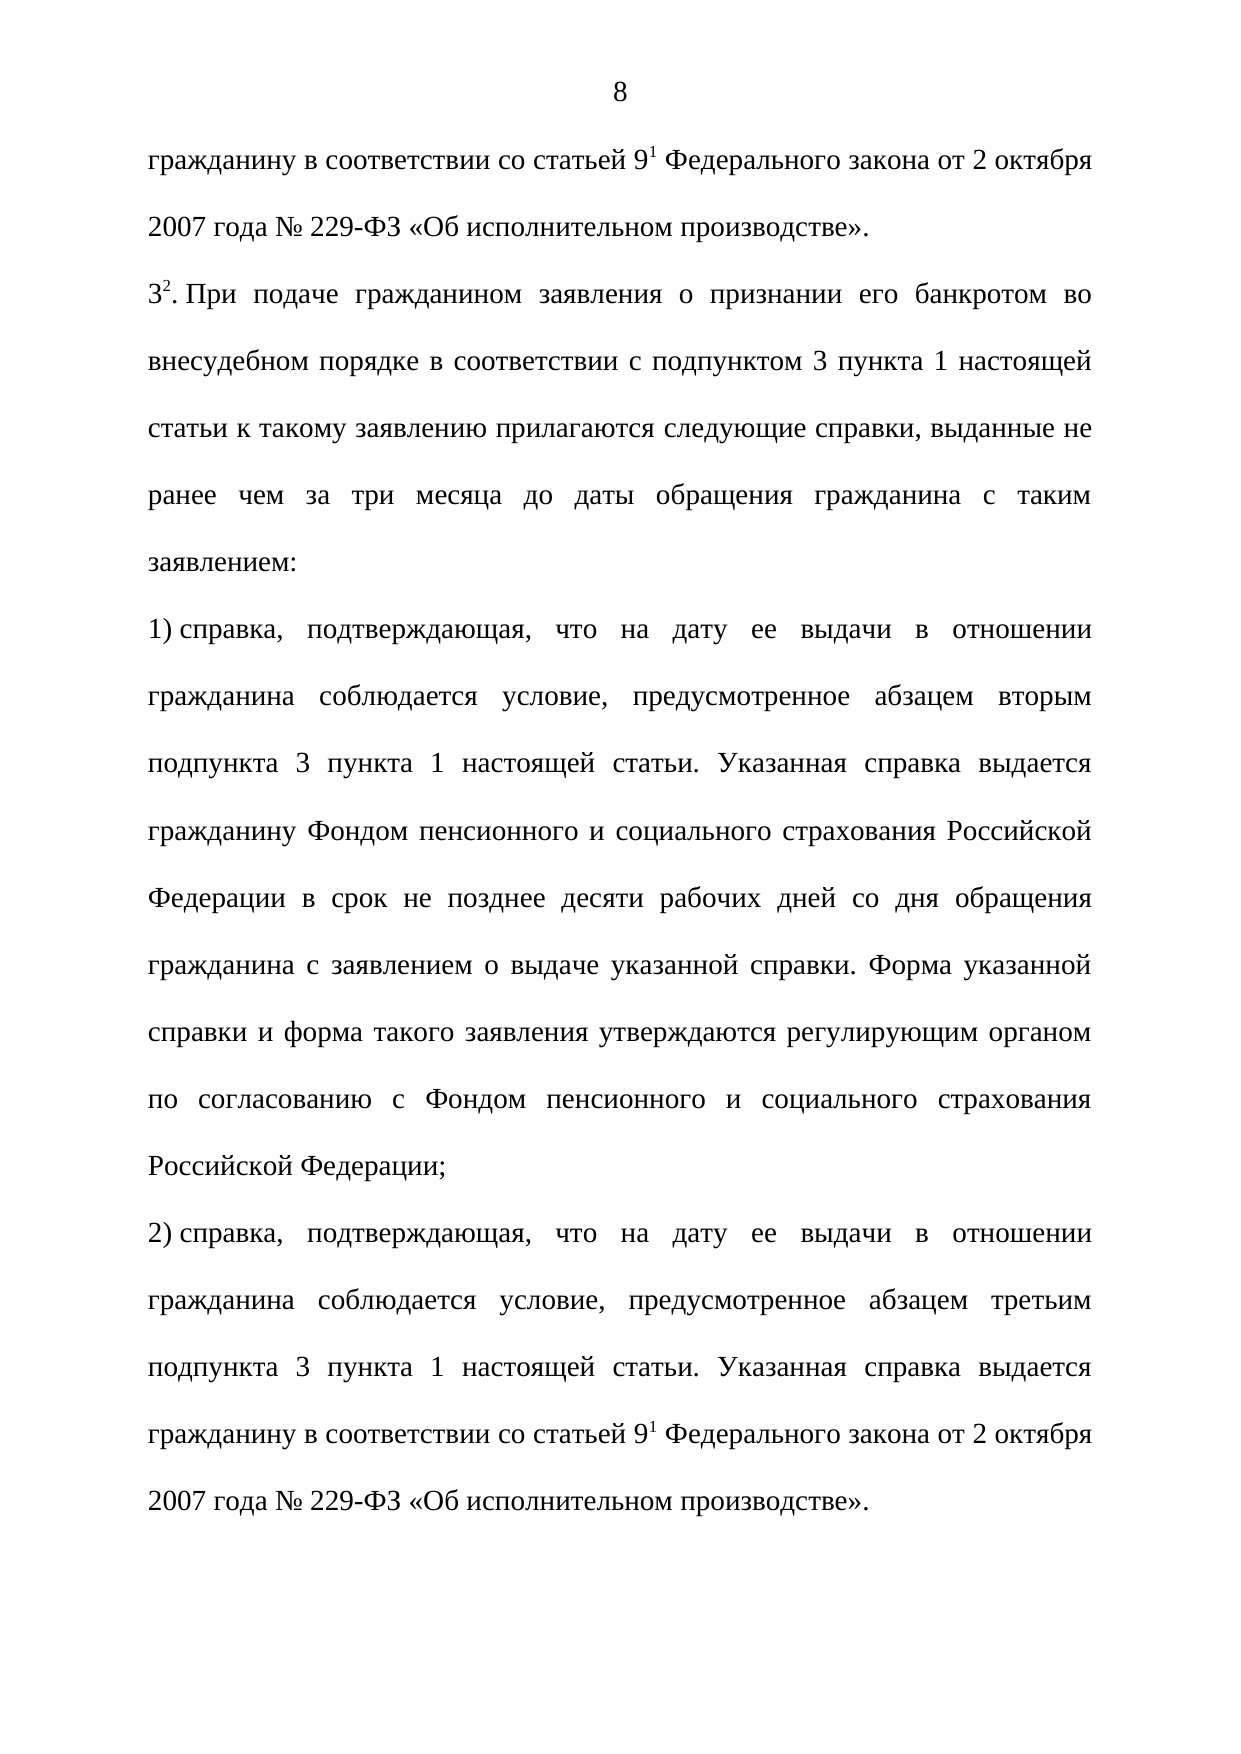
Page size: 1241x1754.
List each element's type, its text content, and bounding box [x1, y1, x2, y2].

text 32. При подаче гражданином заявления о признании его банкротом во внесудебном порядке в соответствии с подпунктом 3 пункта 1 настоящей статьи к такому заявлению прилагаются следующие справки, выданные не ранее чем за три месяца до даты обращения гражданина с таким заявлением: [148, 276, 1092, 578]
text 2) справка, подтверждающая, что на дату ее выдачи в отношении гражданина соблюдается условие, предусмотренное абзацем третьим подпункта 3 пункта 1 настоящей статьи. Указанная справка выдается гражданину в соответствии со статьей 91 Федерального закона от 2 октября 2007 года № 229-ФЗ «Об исполнительном производстве». [148, 1215, 1092, 1517]
text 1) справка, подтверждающая, что на дату ее выдачи в отношении гражданина соблюдается условие, предусмотренное абзацем вторым подпункта 3 пункта 1 настоящей статьи. Указанная справка выдается гражданину Фондом пенсионного и социального страхования Российской Федерации в срок не позднее десяти рабочих дней со дня обращения гражданина с заявлением о выдаче указанной справки. Форма указанной справки и форма такого заявления утверждаются регулирующим органом по согласованию с Фондом пенсионного и социального страхования Российской Федерации; [148, 611, 1092, 1182]
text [148, 142, 1092, 242]
